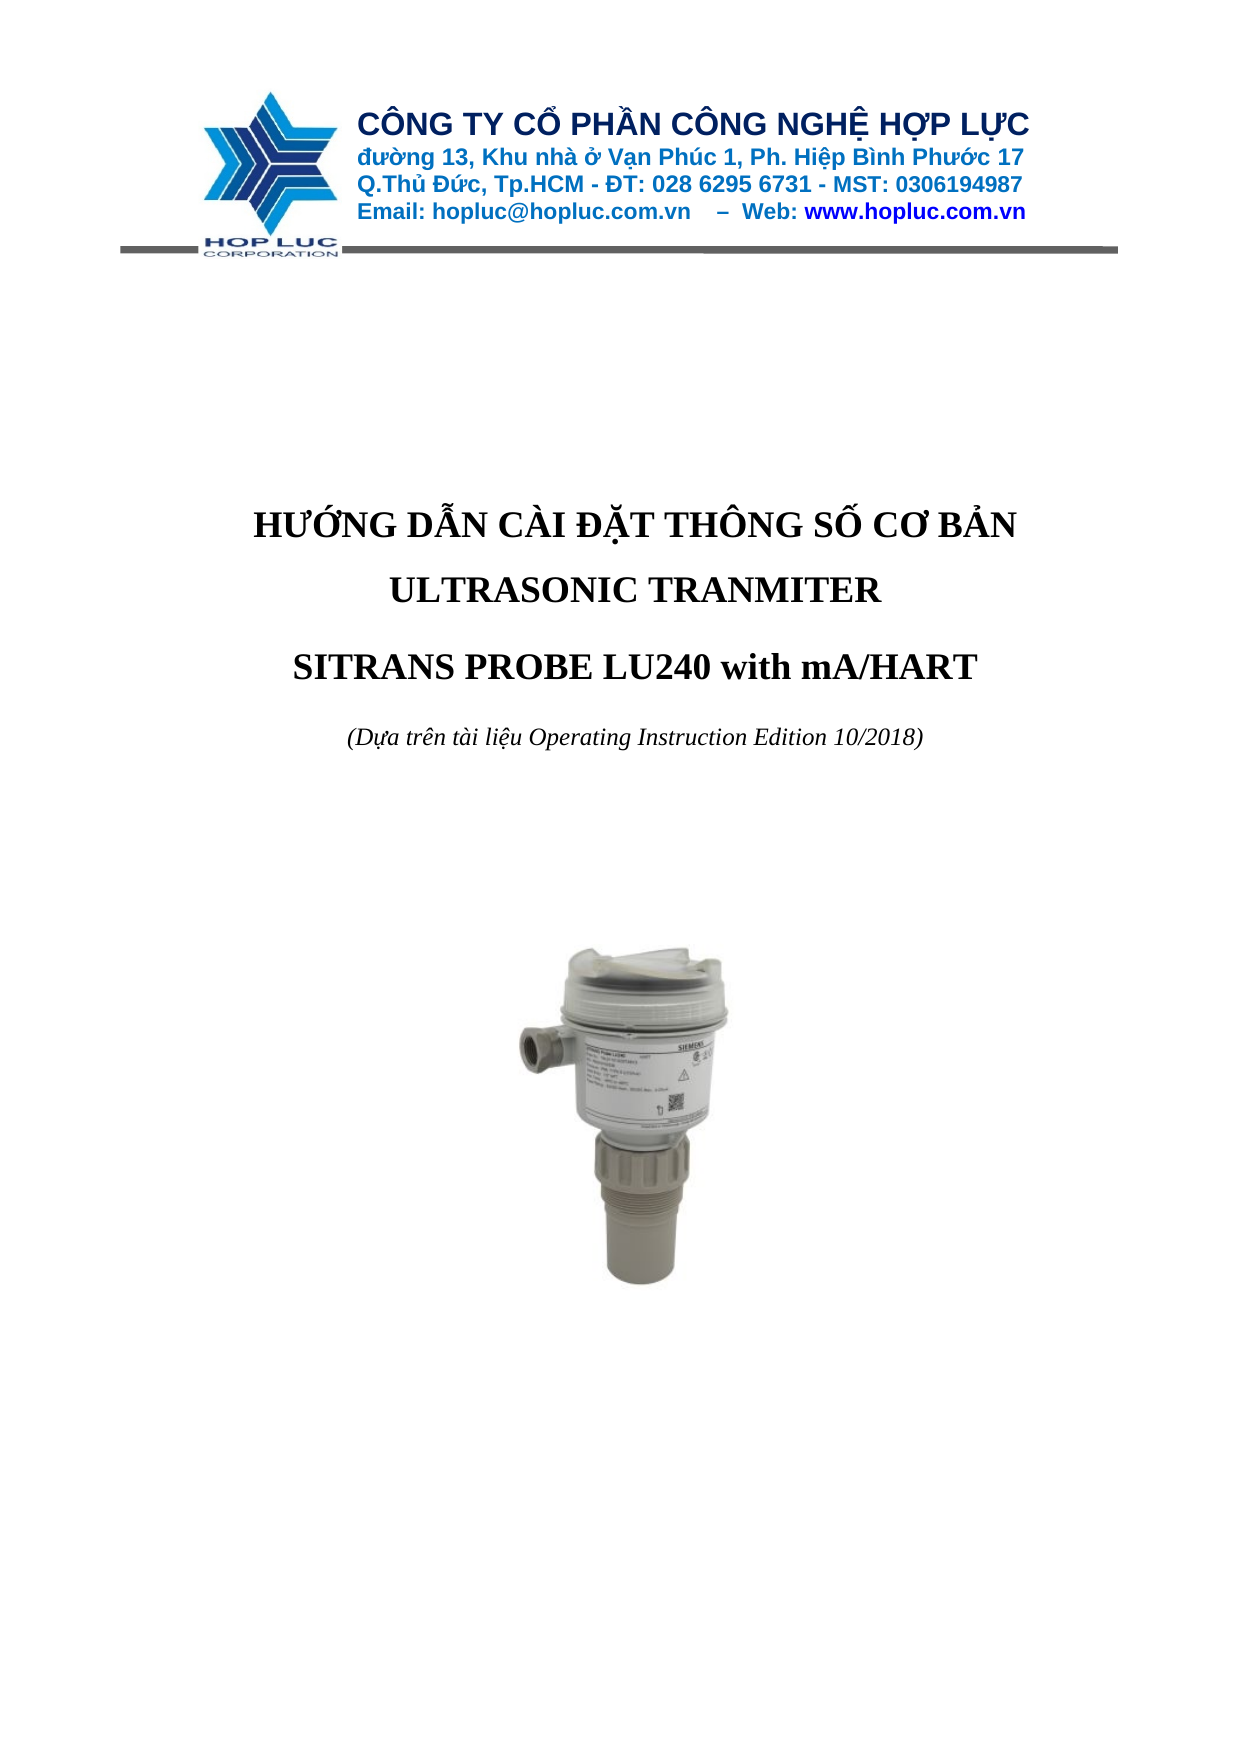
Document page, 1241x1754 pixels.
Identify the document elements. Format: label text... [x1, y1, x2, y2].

text (Dựa trên tài liệu Operating Instruction Edition 10/2018) [177, 722, 1093, 750]
picture [462, 832, 808, 1351]
picture [198, 88, 343, 259]
text HƯỚNG DẪN CÀI ĐẶT THÔNG SỐ CƠ BẢN ULTRASONIC TRANMITER [177, 503, 1093, 610]
text SITRANS PROBE LU240 with mA/HART [177, 644, 1093, 688]
